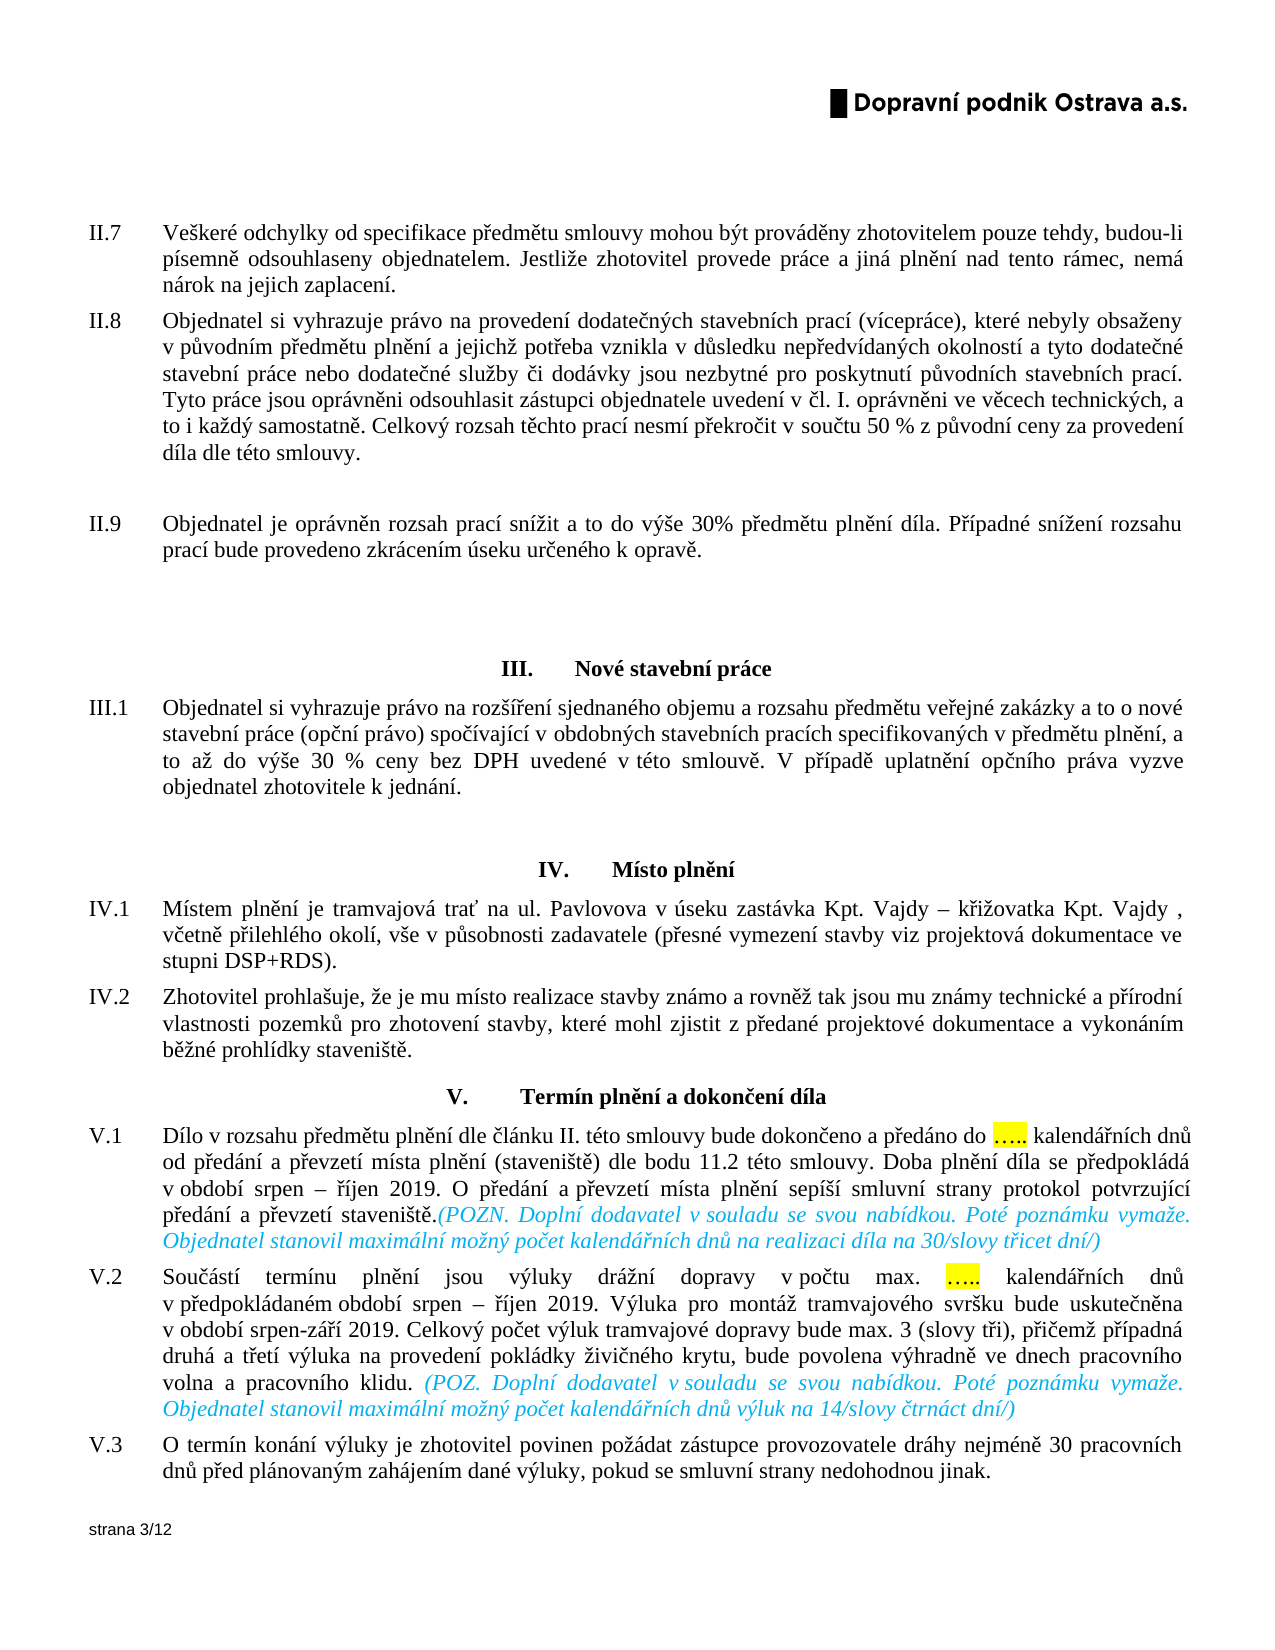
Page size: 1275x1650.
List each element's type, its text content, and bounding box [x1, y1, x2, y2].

subtitle Nové stavební práce [89, 655, 1184, 682]
picture [841, 1407, 847, 1416]
picture [832, 1402, 838, 1410]
subtitle Termín plnění a dokončení díla [89, 1083, 1184, 1109]
list Objednatel si vyhrazuje právo na provedení dodatečných stavebních prací (vícepráce), které nebyly obsaženy v původním předmětu plnění a jejichž potřeba vznikla v důsledku nepředvídaných okolností a tyto dodatečné stavební práce nebo dodatečné služby či dodávky jsou nezbytné pro poskytnutí původních stavebních prací. Tyto práce jsou oprávněni odsouhlasit zástupci objednatele uvedení v čl. I. oprávněni ve věcech technických, a to i každý samostatně. Celkový rozsah těchto prací nesmí překročit v součtu 50 % z původní ceny za provedení díla dle této smlouvy. [89, 307, 1184, 465]
list O termín konání výluky je zhotovitel povinen požádat zástupce provozovatele dráhy nejméně 30 pracovních dnů před plánovaným zahájením dané výluky, pokud se smluvní strany nedohodnou jinak. [89, 1431, 1184, 1483]
list Dílo v rozsahu předmětu plnění dle článku II. této smlouvy bude dokončeno a předáno do ….. kalendářních dnů od předání a převzetí místa plnění (staveniště) dle bodu 11.2 této smlouvy. Doba plnění díla se předpokládá v období srpen – říjen 2019. O předání a převzetí místa plnění sepíší smluvní strany protokol potvrzující předání a převzetí staveniště.(POZN. Doplní dodavatel v souladu se svou nabídkou. Poté poznámku vymaže. Objednatel stanovil maximální možný počet kalendářních dnů na realizaci díla na 30/slovy třicet dní/) [89, 1122, 1192, 1254]
list Zhotovitel prohlašuje, že je mu místo realizace stavby známo a rovněž tak jsou mu známy technické a přírodní vlastnosti pozemků pro zhotovení stavby, které mohl zjistit z předané projektové dokumentace a vykonáním běžné prohlídky staveniště. [89, 983, 1184, 1062]
list Místem plnění je tramvajová trať na ul. Pavlovova v úseku zastávka Kpt. Vajdy – křižovatka Kpt. Vajdy , včetně přilehlého okolí, vše v působnosti zadavatele (přesné vymezení stavby viz projektová dokumentace ve stupni DSP+RDS). [89, 895, 1184, 974]
list Objednatel je oprávněn rozsah prací snížit a to do výše 30% předmětu plnění díla. Případné snížení rozsahu prací bude provedeno zkrácením úseku určeného k opravě. [89, 510, 1184, 563]
list Součástí termínu plnění jsou výluky drážní dopravy v počtu max. ….. kalendářních dnů v předpokládaném období srpen – říjen 2019. Výluka pro montáž tramvajového svršku bude uskutečněna v období srpen-září 2019. Celkový počet výluk tramvajové dopravy bude max. 3 (slovy tři), přičemž případná druhá a třetí výluka na provedení pokládky živičného krytu, bude povolena výhradně ve dnech pracovního volna a pracovního klidu. (POZ. Doplní dodavatel v souladu se svou nabídkou. Poté poznámku vymaže. Objednatel stanovil maximální možný počet kalendářních dnů výluk na 14/slovy čtrnáct dní/) [89, 1263, 1184, 1421]
subtitle Místo plnění [89, 856, 1184, 882]
list Objednatel si vyhrazuje právo na rozšíření sjednaného objemu a rozsahu předmětu veřejné zakázky a to o nové stavební práce (opční právo) spočívající v obdobných stavebních pracích specifikovaných v předmětu plnění, a to až do výše 30 % ceny bez DPH uvedené v této smlouvě. V případě uplatnění opčního práva vyzve objednatel zhotovitele k jednání. [89, 694, 1184, 799]
list Veškeré odchylky od specifikace předmětu smlouvy mohou být prováděny zhotovitelem pouze tehdy, budou-li písemně odsouhlaseny objednatelem. Jestliže zhotovitel provede práce a jiná plnění nad tento rámec, nemá nárok na jejich zaplacení. [89, 218, 1184, 298]
picture [830, 89, 1187, 118]
picture [1000, 1407, 1006, 1416]
